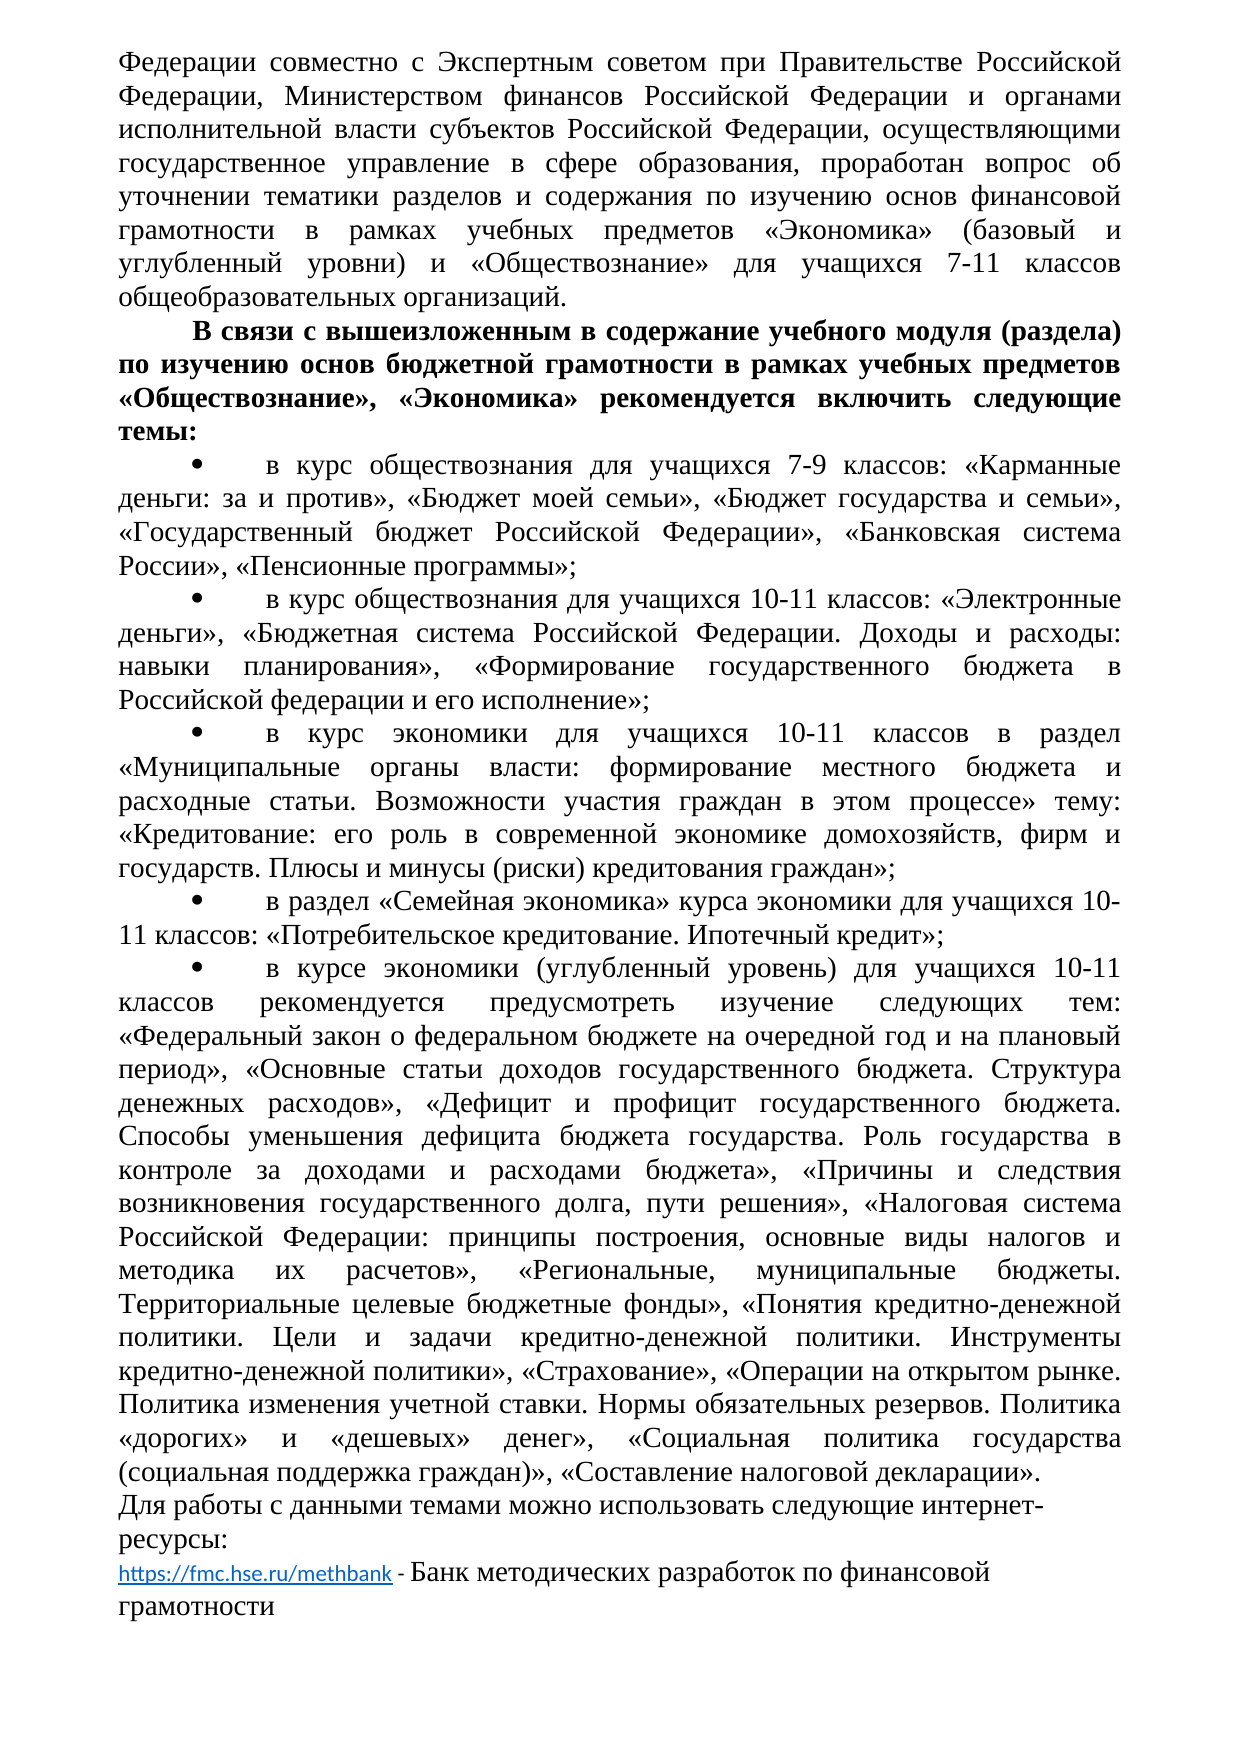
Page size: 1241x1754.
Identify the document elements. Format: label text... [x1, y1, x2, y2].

list в курс обществознания для учащихся 7-9 классов: «Карманные деньги: за и против», «Бюджет моей семьи», «Бюджет государства и семьи», «Государственный бюджет Российской Федерации», «Банковская система России», «Пенсионные программы»; [118, 447, 1122, 581]
list в курс обществознания для учащихся 10-11 классов: «Электронные деньги», «Бюджетная система Российской Федерации. Доходы и расходы: навыки планирования», «Формирование государственного бюджета в Российской федерации и его исполнение»; [118, 581, 1122, 715]
list в курсе экономики (углубленный уровень) для учащихся 10-11 классов рекомендуется предусмотреть изучение следующих тем: «Федеральный закон о федеральном бюджете на очередной год и на плановый период», «Основные статьи доходов государственного бюджета. Структура денежных расходов», «Дефицит и профицит государственного бюджета. Способы уменьшения дефицита бюджета государства. Роль государства в контроле за доходами и расходами бюджета», «Причины и следствия возникновения государственного долга, пути решения», «Налоговая система Российской Федерации: принципы построения, основные виды налогов и методика их расчетов», «Региональные, муниципальные бюджеты. Территориальные целевые бюджетные фонды», «Понятия кредитно-денежной политики. Цели и задачи кредитно-денежной политики. Инструменты кредитно-денежной политики», «Страхование», «Операции на открытом рынке. Политика изменения учетной ставки. Нормы обязательных резервов. Политика «дорогих» и «дешевых» денег», «Социальная политика государства (социальная поддержка граждан)», «Составление налоговой декларации». [118, 950, 1122, 1487]
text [118, 44, 1122, 313]
list в курс экономики для учащихся 10-11 классов в раздел «Муниципальные органы власти: формирование местного бюджета и расходные статьи. Возможности участия граждан в этом процессе» тему: «Кредитование: его роль в современной экономике домохозяйств, фирм и государств. Плюсы и минусы (риски) кредитования граждан»; [118, 715, 1122, 883]
list в раздел «Семейная экономика» курса экономики для учащихся 10-11 классов: «Потребительское кредитование. Ипотечный кредит»; [118, 883, 1122, 950]
text В связи с вышеизложенным в содержание учебного модуля (раздела) по изучению основ бюджетной грамотности в рамках учебных предметов «Обществознание», «Экономика» рекомендуется включить следующие темы: [118, 313, 1122, 447]
text Для работы с данными темами можно использовать следующие интернет- ресурсы: [118, 1487, 1122, 1554]
text https://fmc.hse.ru/methbank - Банк методических разработок по финансовой грамотности [118, 1554, 1122, 1621]
